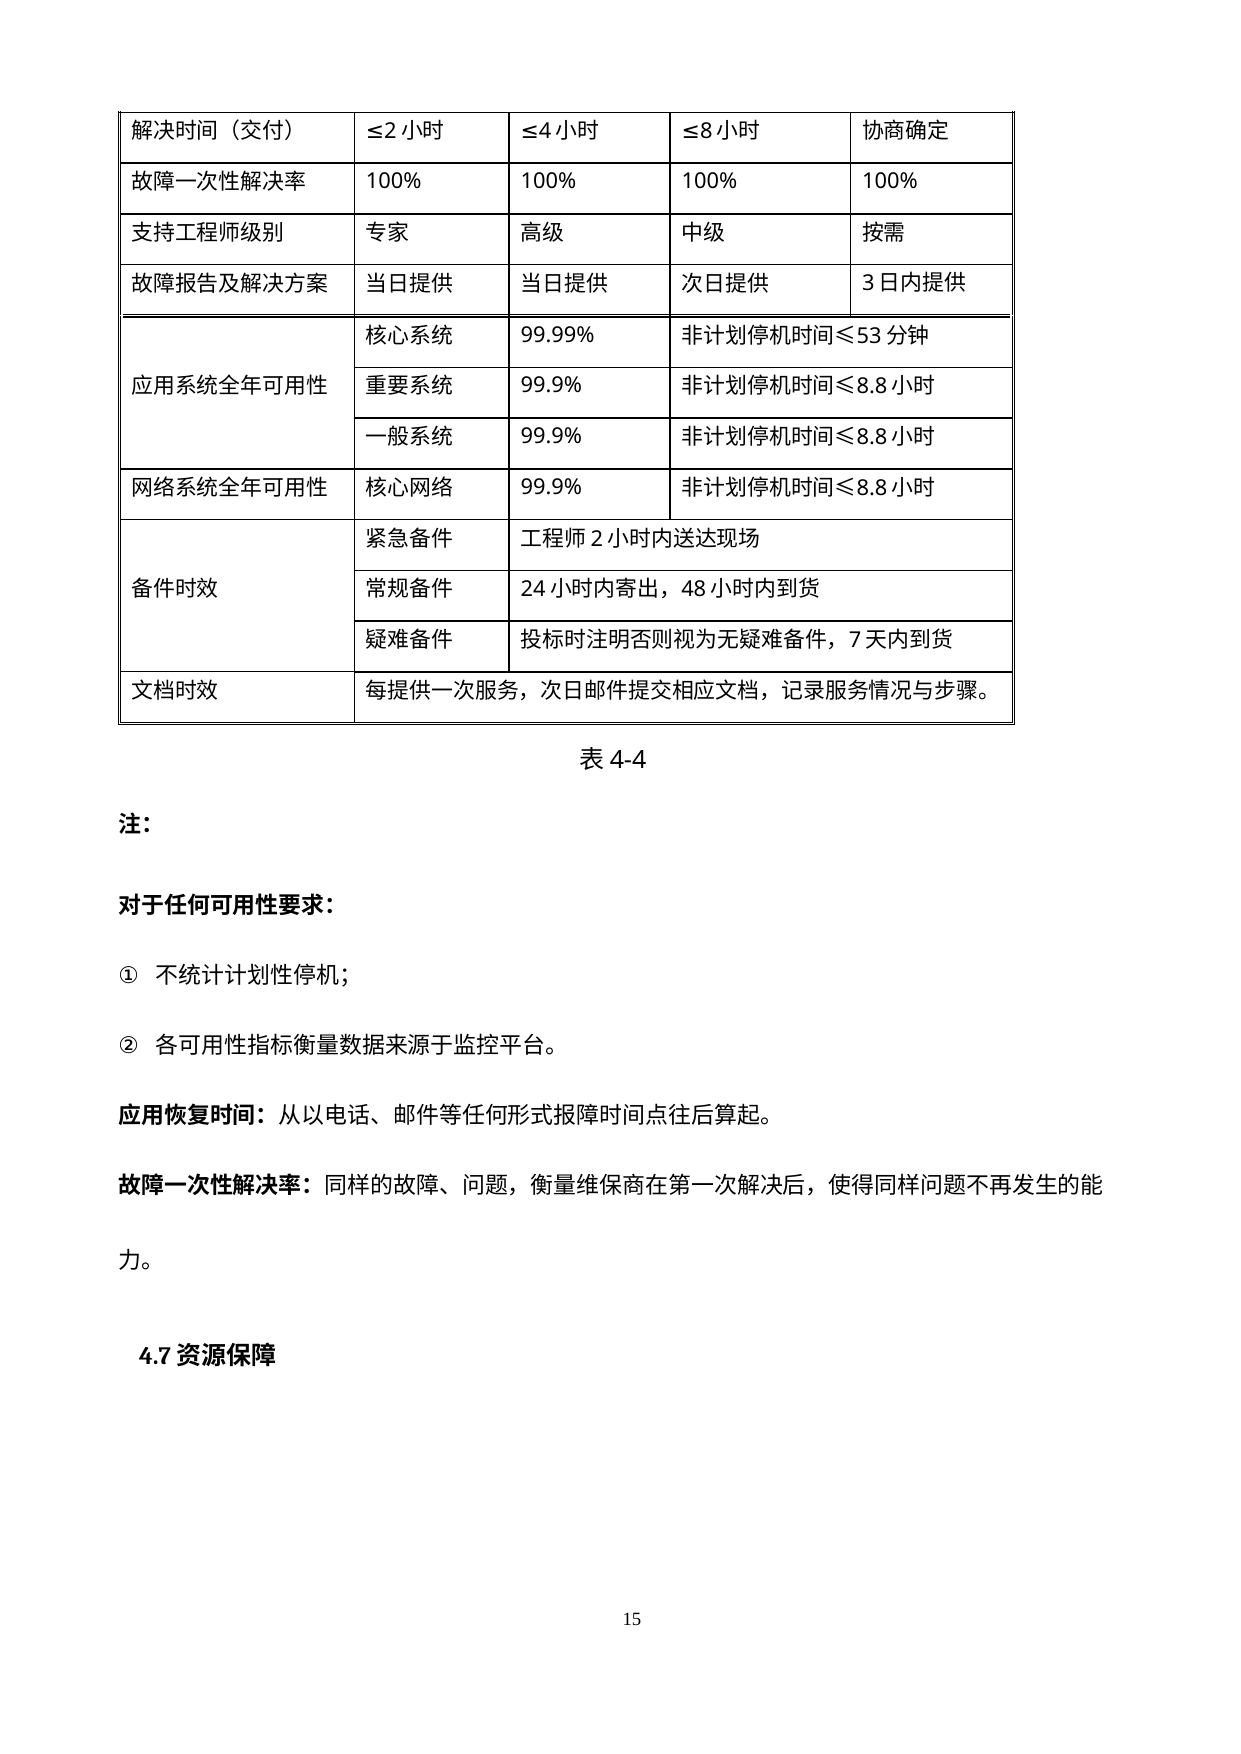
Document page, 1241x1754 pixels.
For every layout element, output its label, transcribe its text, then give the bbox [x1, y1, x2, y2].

table_cell 99.9% [510, 368, 669, 417]
text 对于任何可用性要求： [118, 871, 1107, 936]
table_cell 网络系统全年可用性 [121, 470, 354, 519]
table_cell 故障一次性解决率 [121, 164, 354, 213]
list 各可用性指标衡量数据来源于监控平台。 [118, 1011, 1107, 1076]
table_cell 当日提供 [355, 265, 508, 314]
text 4.7 资源保障 [118, 1321, 1107, 1386]
table_cell 非计划停机时间≤8.8小时 [671, 419, 1012, 468]
table_cell 重要系统 [355, 368, 508, 417]
table_cell 协商确定 [851, 113, 1012, 162]
text 应用恢复时间：从以电话、邮件等任何形式报障时间点往后算起。 [118, 1081, 1107, 1146]
table_cell 99.99% [510, 318, 669, 367]
table_cell 非计划停机时间≤53分钟 [671, 314, 1013, 367]
text 故障一次性解决率：同样的故障、问题，衡量维保商在第一次解决后，使得同样问题不再发生的能力。 [118, 1151, 1107, 1291]
text 注： [118, 790, 1107, 855]
table_cell 100% [355, 164, 508, 213]
table_cell 3日内提供 [851, 265, 1012, 314]
table_cell 100% [671, 164, 850, 213]
table_cell 紧急备件 [355, 520, 508, 569]
table_cell 核心系统 [355, 318, 508, 367]
table_cell 一般系统 [355, 419, 508, 468]
table_cell 文档时效 [121, 672, 354, 722]
table_cell ≤8小时 [671, 113, 850, 162]
table_cell 每提供一次服务，次日邮件提交相应文档，记录服务情况与步骤。 [355, 673, 1012, 722]
table_cell 99.9% [510, 419, 669, 468]
table_cell 备件时效 [121, 520, 354, 671]
table_cell 解决时间（交付） [121, 113, 354, 162]
table_cell ≤2小时 [355, 113, 508, 162]
table_cell ≤4小时 [510, 113, 669, 162]
table_cell 核心网络 [355, 470, 508, 519]
table_cell 中级 [671, 215, 850, 263]
table_cell 高级 [510, 215, 669, 263]
table_cell 非计划停机时间≤8.8小时 [671, 368, 1012, 417]
table_cell 常规备件 [355, 571, 508, 620]
table_cell 100% [510, 164, 669, 213]
table_cell 24小时内寄出，48小时内到货 [510, 571, 1012, 620]
table_cell 故障报告及解决方案 [121, 265, 354, 314]
table_cell 按需 [851, 215, 1012, 263]
table_cell 99.9% [510, 470, 669, 519]
list 不统计计划性停机； [118, 941, 1107, 1006]
text 表4-4 [118, 725, 1107, 790]
table_cell 专家 [355, 215, 508, 263]
table_cell 工程师2小时内送达现场 [510, 520, 1012, 569]
table_cell 应用系统全年可用性 [120, 314, 354, 468]
table_cell 当日提供 [510, 265, 669, 314]
table_cell 疑难备件 [355, 622, 508, 671]
table_cell 支持工程师级别 [121, 215, 354, 263]
table_cell 100% [851, 164, 1012, 213]
table_cell 次日提供 [671, 265, 850, 314]
table_cell 投标时注明否则视为无疑难备件，7天内到货 [510, 622, 1012, 671]
table_cell 非计划停机时间≤8.8小时 [671, 470, 1012, 519]
